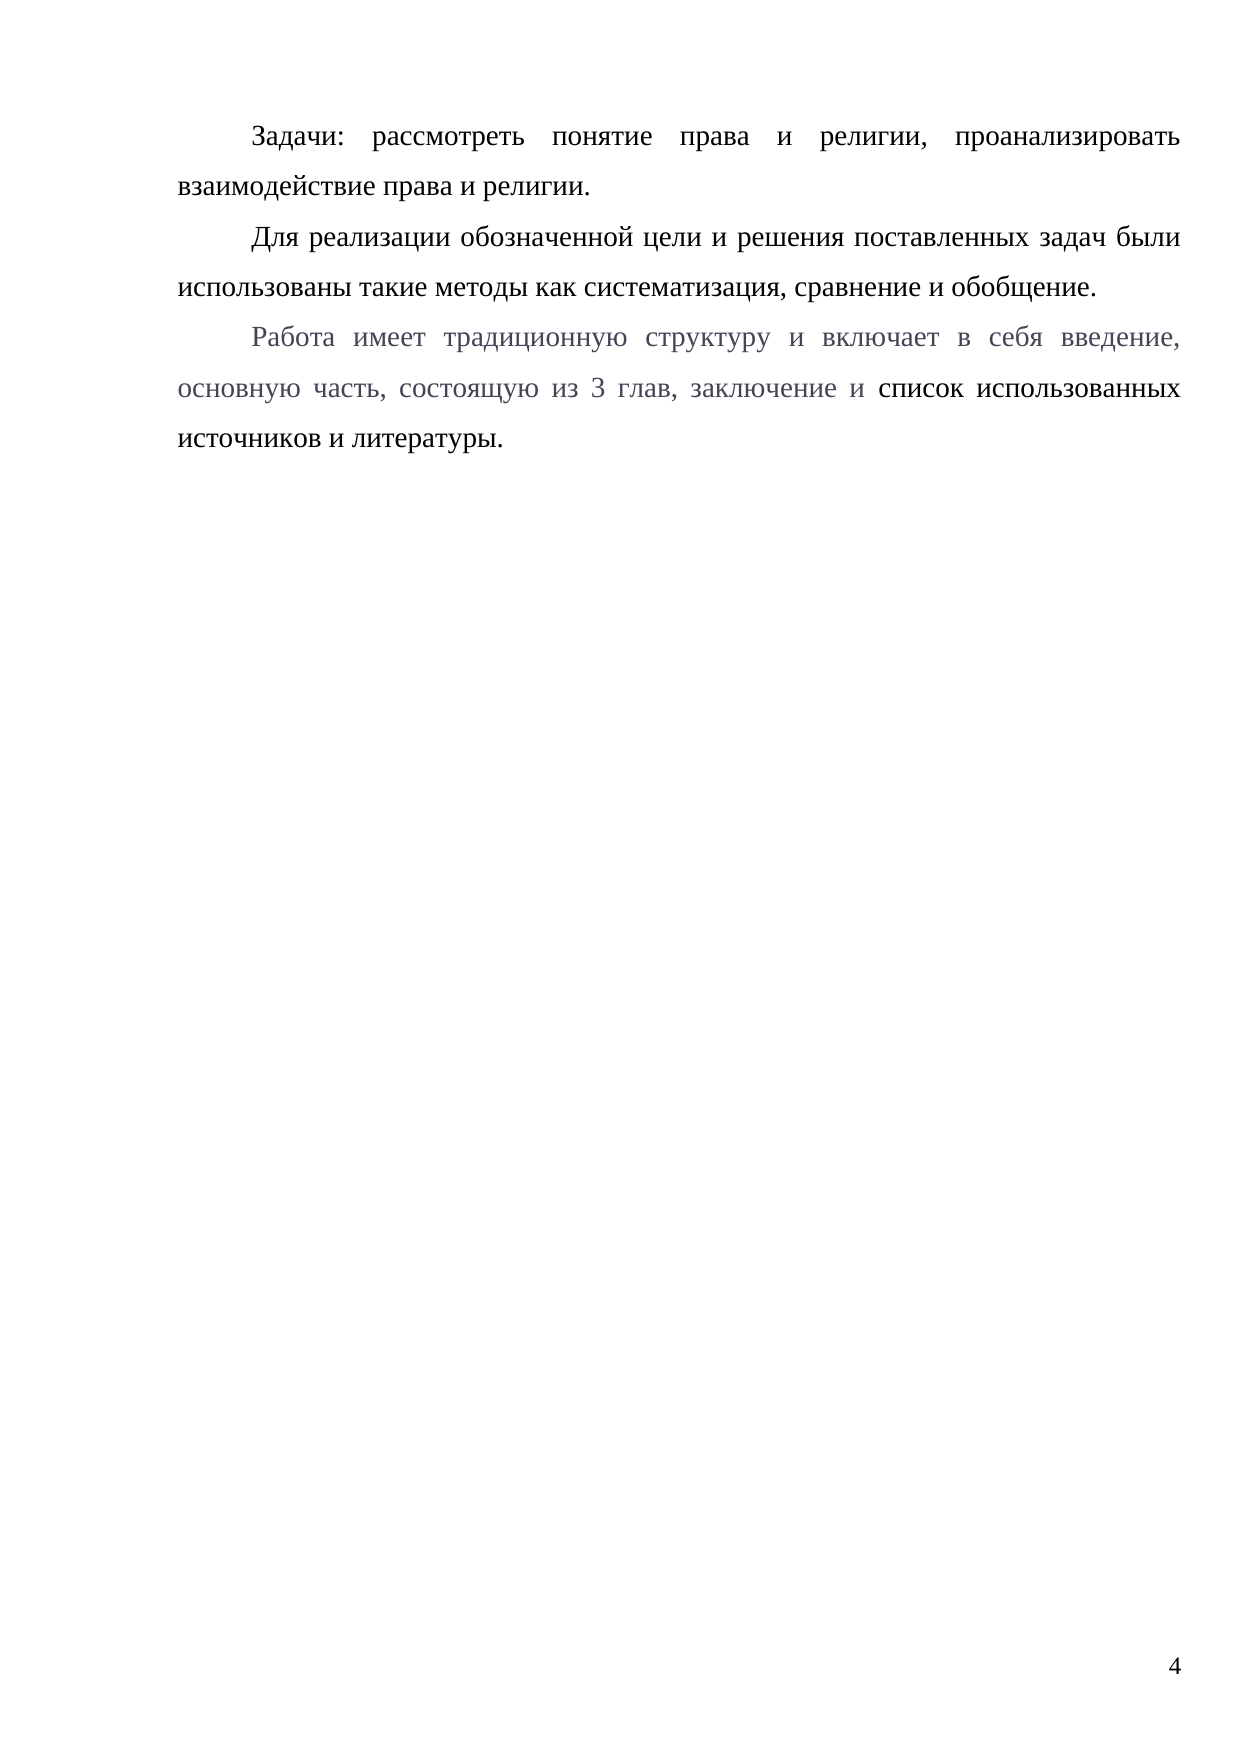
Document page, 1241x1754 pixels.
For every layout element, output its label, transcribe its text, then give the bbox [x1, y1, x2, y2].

text Для реализации обозначенной цели и решения поставленных задач были использованы такие методы как систематизация, сравнение и обобщение. [177, 219, 1181, 303]
text Работа имеет традиционную структуру и включает в себя введение, основную часть, состоящую из 3 глав, заключение и список использованных источников и литературы. [177, 319, 1181, 453]
text Задачи: рассмотреть понятие права и религии, проанализировать взаимодействие права и религии. [177, 118, 1181, 202]
